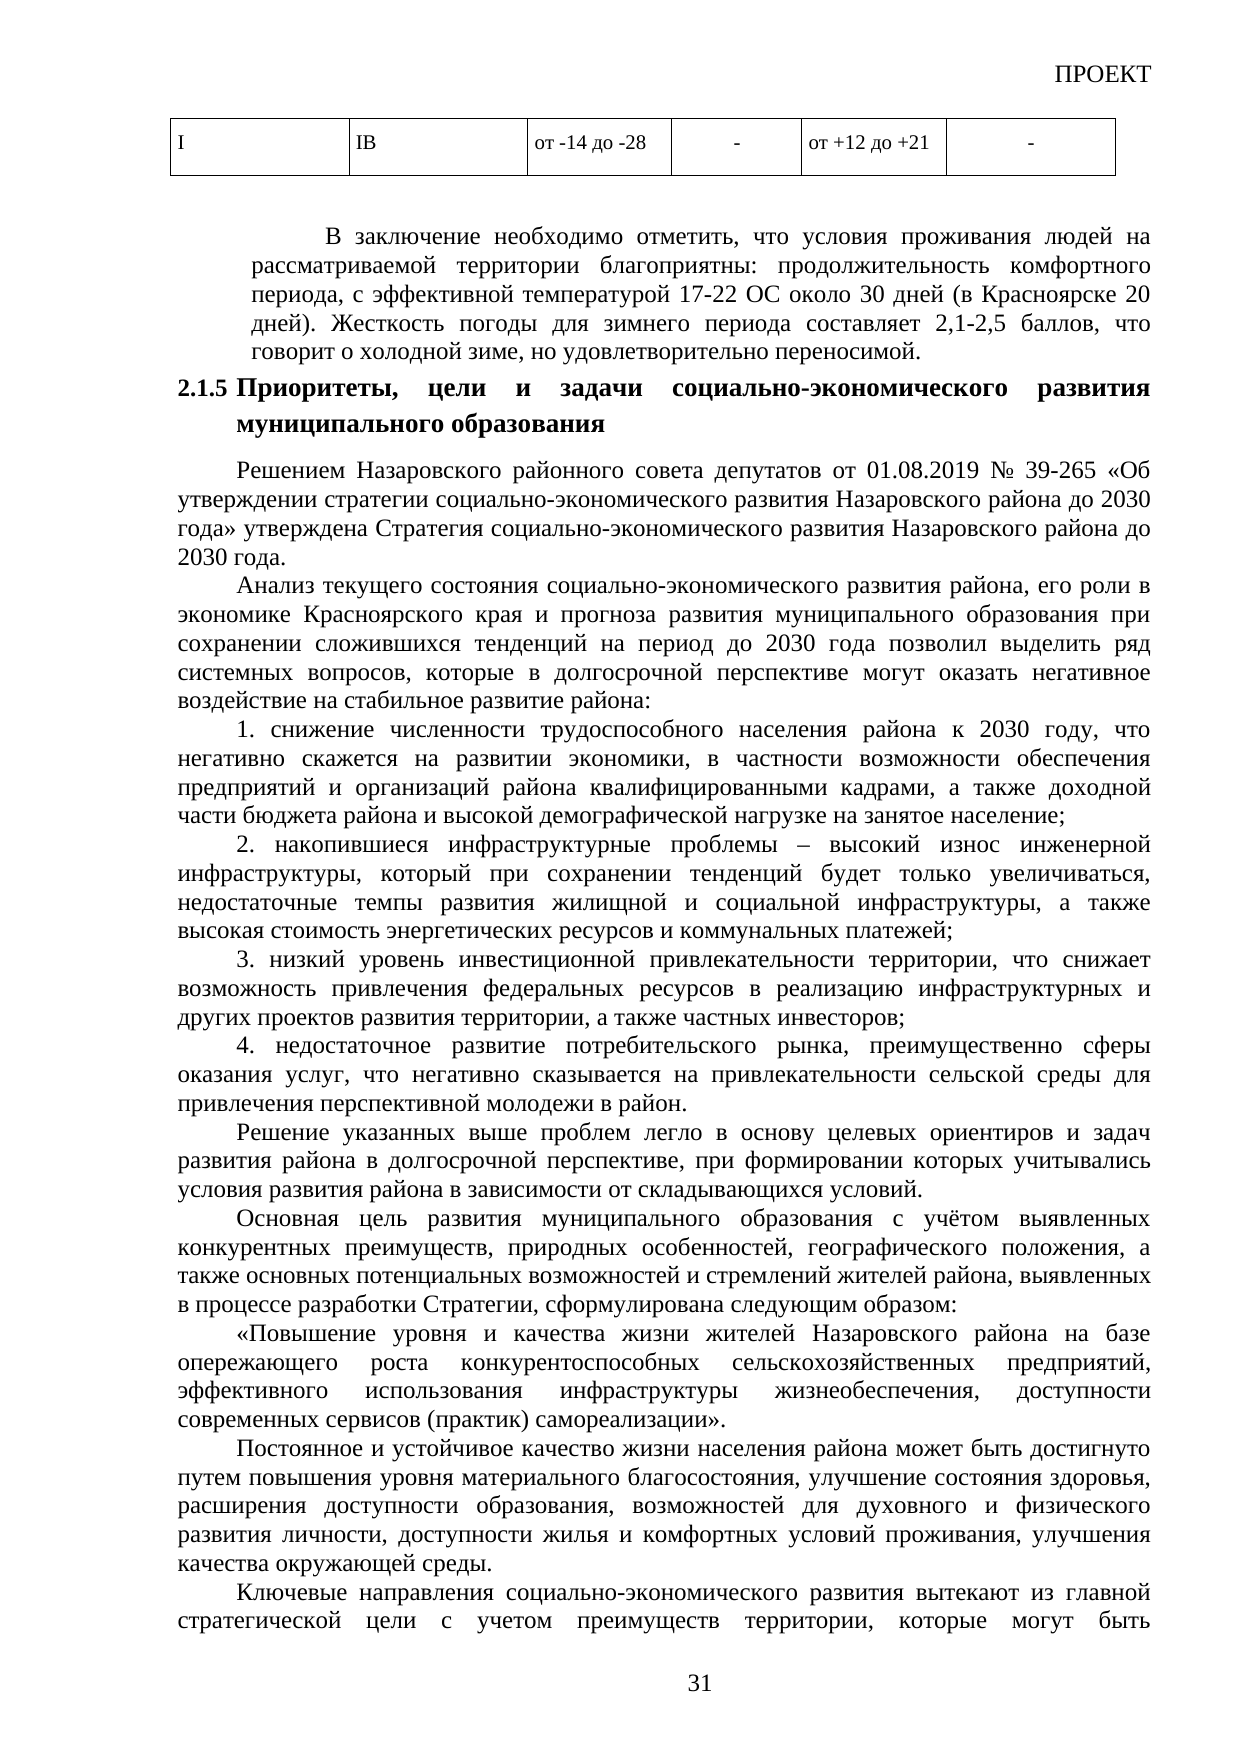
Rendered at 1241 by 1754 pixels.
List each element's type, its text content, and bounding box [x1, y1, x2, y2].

text Анализ текущего состояния социально-экономического развития района, его роли в экономике Красноярского края и прогноза развития муниципального образования при сохранении сложившихся тенденций на период до 2030 года позволил выделить ряд системных вопросов, которые в долгосрочной перспективе могут оказать негативное воздействие на стабильное развитие района: [177, 570, 1152, 714]
text Решением Назаровского районного совета депутатов от 01.08.2019 № 39-265 «Об утверждении стратегии социально-экономического развития Назаровского района до 2030 года» утверждена Стратегия социально-экономического развития Назаровского района до 2030 года. [177, 455, 1152, 570]
text Решение указанных выше проблем легло в основу целевых ориентиров и задач развития района в долгосрочной перспективе, при формировании которых учитывались условия развития района в зависимости от складывающихся условий. [177, 1117, 1152, 1203]
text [177, 1577, 1152, 1634]
text 1. снижение численности трудоспособного населения района к 2030 году, что негативно скажется на развитии экономики, в частности возможности обеспечения предприятий и организаций района квалифицированными кадрами, а также доходной части бюджета района и высокой демографической нагрузке на занятое население; [177, 714, 1152, 829]
text 3. низкий уровень инвестиционной привлекательности территории, что снижает возможность привлечения федеральных ресурсов в реализацию инфраструктурных и других проектов развития территории, а также частных инвесторов; [177, 944, 1152, 1030]
table_cell от -14 до -28 [528, 119, 671, 175]
table_cell - [672, 119, 801, 175]
text 2. накопившиеся инфраструктурные проблемы – высокий износ инженерной инфраструктуры, который при сохранении тенденций будет только увеличиваться, недостаточные темпы развития жилищной и социальной инфраструктуры, а также высокая стоимость энергетических ресурсов и коммунальных платежей; [177, 829, 1152, 944]
table_cell от +12 до +21 [802, 119, 946, 175]
subtitle Приоритеты, цели и задачи социально-экономического развития муниципального образования [177, 371, 1152, 438]
text «Повышение уровня и качества жизни жителей Назаровского района на базе опережающего роста конкурентоспособных сельскохозяйственных предприятий, эффективного использования инфраструктуры жизнеобеспечения, доступности современных сервисов (практик) самореализации». [177, 1318, 1152, 1433]
text 4. недостаточное развитие потребительского рынка, преимущественно сферы оказания услуг, что негативно сказывается на привлекательности сельской среды для привлечения перспективной молодежи в район. [177, 1030, 1152, 1117]
table_cell IВ [350, 119, 527, 175]
table_cell - [947, 119, 1115, 175]
table_cell I [171, 119, 349, 175]
text Основная цель развития муниципального образования с учётом выявленных конкурентных преимуществ, природных особенностей, географического положения, а также основных потенциальных возможностей и стремлений жителей района, выявленных в процессе разработки Стратегии, сформулирована следующим образом: [177, 1203, 1152, 1318]
text Постоянное и устойчивое качество жизни населения района может быть достигнуто путем повышения уровня материального благосостояния, улучшение состояния здоровья, расширения доступности образования, возможностей для духовного и физического развития личности, доступности жилья и комфортных условий проживания, улучшения качества окружающей среды. [177, 1433, 1152, 1577]
text В заключение необходимо отметить, что условия проживания людей на рассматриваемой территории благоприятны: продолжительность комфортного периода, с эффективной температурой 17-22 ОС около 30 дней (в Красноярске 20 дней). Жесткость погоды для зимнего периода составляет 2,1-2,5 баллов, что говорит о холодной зиме, но удовлетворительно переносимой. [251, 221, 1152, 365]
